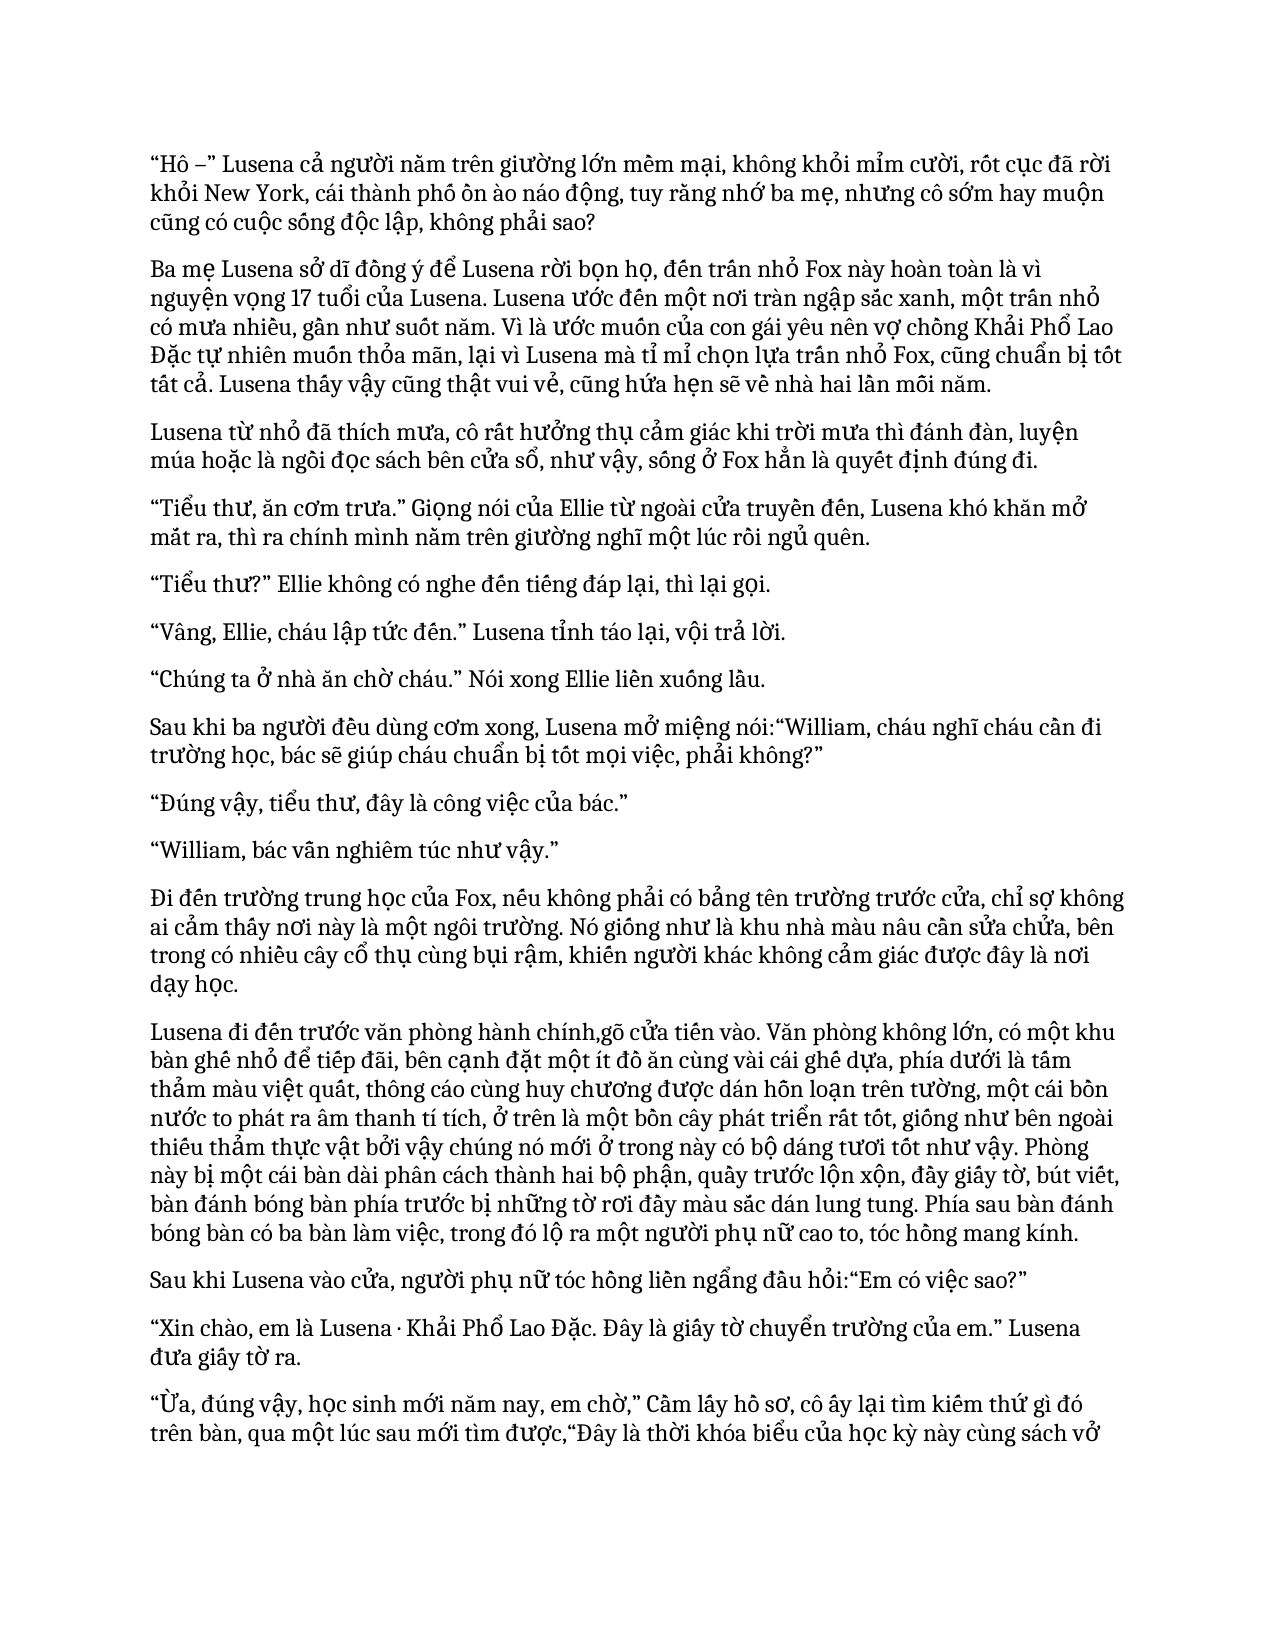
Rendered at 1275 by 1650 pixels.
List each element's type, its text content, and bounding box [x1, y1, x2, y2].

text “Đúng vậy, tiểu thư, đây là công việc của bác.” [150, 789, 1125, 817]
text Sau khi ba người đều dùng cơm xong, Lusena mở miệng nói:“William, cháu nghĩ cháu cần đi trường học, bác sẽ giúp cháu chuẩn bị tốt mọi việc, phải không?” [150, 712, 1125, 770]
text Ba mẹ Lusena sở dĩ đồng ý để Lusena rời bọn họ, đến trấn nhỏ Fox này hoàn toàn là vì nguyện vọng 17 tuổi của Lusena. Lusena ước đến một nơi tràn ngập sắc xanh, một trấn nhỏ có mưa nhiều, gần như suốt năm. Vì là ước muốn của con gái yêu nên vợ chồng Khải Phổ Lao Đặc tự nhiên muốn thỏa mãn, lại vì Lusena mà tỉ mỉ chọn lựa trấn nhỏ Fox, cũng chuẩn bị tốt tất cả. Lusena thấy vậy cũng thật vui vẻ, cũng hứa hẹn sẽ về nhà hai lần mỗi năm. [150, 255, 1125, 399]
text Sau khi Lusena vào cửa, người phụ nữ tóc hồng liền ngẩng đầu hỏi:“Em có việc sao?” [150, 1266, 1125, 1295]
text “Chúng ta ở nhà ăn chờ cháu.” Nói xong Ellie liền xuống lầu. [150, 665, 1125, 694]
text “William, bác vẫn nghiêm túc như vậy.” [150, 836, 1125, 865]
text Đi đến trường trung học của Fox, nếu không phải có bảng tên trường trước cửa, chỉ sợ không ai cảm thấy nơi này là một ngôi trường. Nó giống như là khu nhà màu nâu cần sửa chửa, bên trong có nhiều cây cổ thụ cùng bụi rậm, khiến người khác không cảm giác được đây là nơi dạy học. [150, 884, 1125, 999]
text “Xin chào, em là Lusena · Khải Phổ Lao Đặc. Đây là giấy tờ chuyển trường của em.” Lusena đưa giấy tờ ra. [150, 1314, 1125, 1371]
text “Tiểu thư?” Ellie không có nghe đến tiếng đáp lại, thì lại gọi. [150, 570, 1125, 599]
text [150, 1390, 1125, 1447]
text “Hô –” Lusena cả người nằm trên giường lớn mềm mại, không khỏi mỉm cười, rốt cục đã rời khỏi New York, cái thành phố ồn ào náo động, tuy rằng nhớ ba mẹ, nhưng cô sớm hay muộn cũng có cuộc sống độc lập, không phải sao? [150, 150, 1125, 236]
text Lusena từ nhỏ đã thích mưa, cô rất hưởng thụ cảm giác khi trời mưa thì đánh đàn, luyện múa hoặc là ngồi đọc sách bên cửa sổ, như vậy, sống ở Fox hẳn là quyết định đúng đi. [150, 417, 1125, 475]
text Lusena đi đến trước văn phòng hành chính,gõ cửa tiến vào. Văn phòng không lớn, có một khu bàn ghế nhỏ để tiếp đãi, bên cạnh đặt một ít đồ ăn cùng vài cái ghế dựa, phía dưới là tấm thảm màu việt quất, thông cáo cùng huy chương được dán hỗn loạn trên tường, một cái bồn nước to phát ra âm thanh tí tích, ở trên là một bồn cây phát triển rất tốt, giống như bên ngoài thiếu thảm thực vật bởi vậy chúng nó mới ở trong này có bộ dáng tươi tốt như vậy. Phòng này bị một cái bàn dài phân cách thành hai bộ phận, quầy trước lộn xộn, đầy giấy tờ, bút viết, bàn đánh bóng bàn phía trước bị những tờ rơi đầy màu sắc dán lung tung. Phía sau bàn đánh bóng bàn có ba bàn làm việc, trong đó lộ ra một người phụ nữ cao to, tóc hồng mang kính. [150, 1017, 1125, 1247]
text “Tiểu thư, ăn cơm trưa.” Giọng nói của Ellie từ ngoài cửa truyền đến, Lusena khó khăn mở mắt ra, thì ra chính mình nằm trên giường nghĩ một lúc rồi ngủ quên. [150, 494, 1125, 551]
text “Vâng, Ellie, cháu lập tức đến.” Lusena tỉnh táo lại, vội trả lời. [150, 617, 1125, 646]
